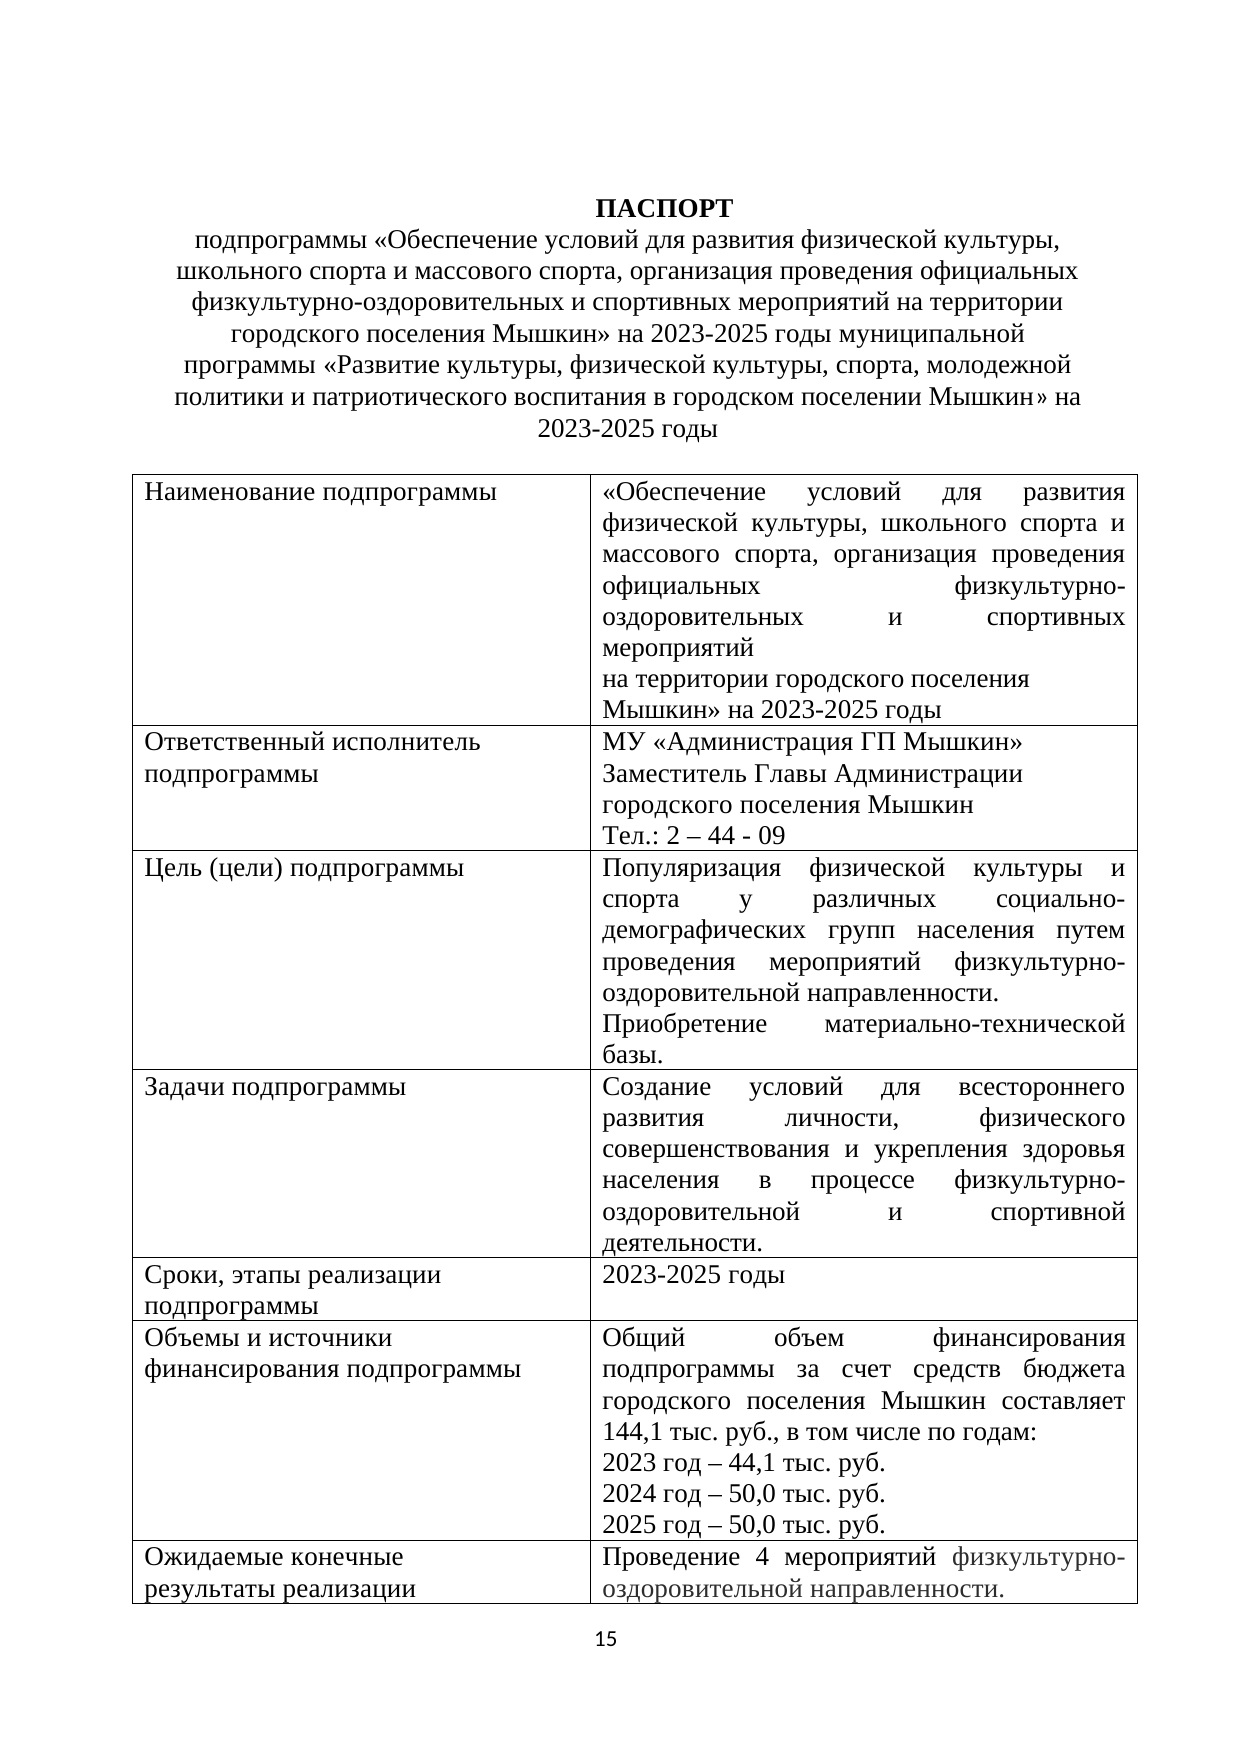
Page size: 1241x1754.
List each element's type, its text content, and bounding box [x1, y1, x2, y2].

table_cell Задачи подпрограммы [133, 1070, 590, 1257]
text подпрограммы «Обеспечение условий для развития физической культуры, школьного спорта и массового спорта, организация проведения официальных физкультурно-оздоровительных и спортивных мероприятий на территории городского поселения Мышкин» на 2023-2025 годы муниципальной программы «Развитие культуры, физической культуры, спорта, молодежной политики и патриотического воспитания в городском поселении Мышкин» на 2023-2025 годы [162, 223, 1093, 443]
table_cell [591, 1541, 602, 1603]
table_cell 2023-2025 годы [591, 1258, 1137, 1320]
table_cell Популяризация физической культуры и спорта у различных социально-демографических групп населения путем проведения мероприятий физкультурно-оздоровительной направленности. Приобретение материально-технической базы. [591, 851, 1137, 1069]
table_cell Создание условий для всестороннего развития личности, физического совершенствования и укрепления здоровья населения в процессе физкультурно-оздоровительной и спортивной деятельности. [591, 1070, 1137, 1257]
table_header Наименование подпрограммы [133, 475, 590, 724]
table_header «Обеспечение условий для развития физической культуры, школьного спорта и массового спорта, организация проведения официальных физкультурно-оздоровительных и спортивных мероприятий на территории городского поселения Мышкин» на 2023-2025 годы [591, 475, 1137, 724]
text ПАСПОРТ [162, 192, 1093, 223]
table_cell Сроки, этапы реализации подпрограммы [133, 1258, 590, 1320]
table_cell Общий объем финансирования подпрограммы за счет средств бюджета городского поселения Мышкин составляет 144,1 тыс. руб., в том числе по годам: 2023 год – 44,1 тыс. руб. 2024 год – 50,0 тыс. руб. 2025 год – 50,0 тыс. руб. [591, 1321, 1137, 1539]
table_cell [133, 1541, 590, 1603]
table_cell Ответственный исполнитель подпрограммы [133, 726, 590, 850]
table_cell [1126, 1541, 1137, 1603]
table_cell Цель (цели) подпрограммы [133, 851, 590, 1069]
table_cell Объемы и источники финансирования подпрограммы [133, 1321, 590, 1539]
table_cell МУ «Администрация ГП Мышкин» Заместитель Главы Администрации городского поселения Мышкин Тел.: 2 – 44 - 09 [591, 726, 1137, 850]
